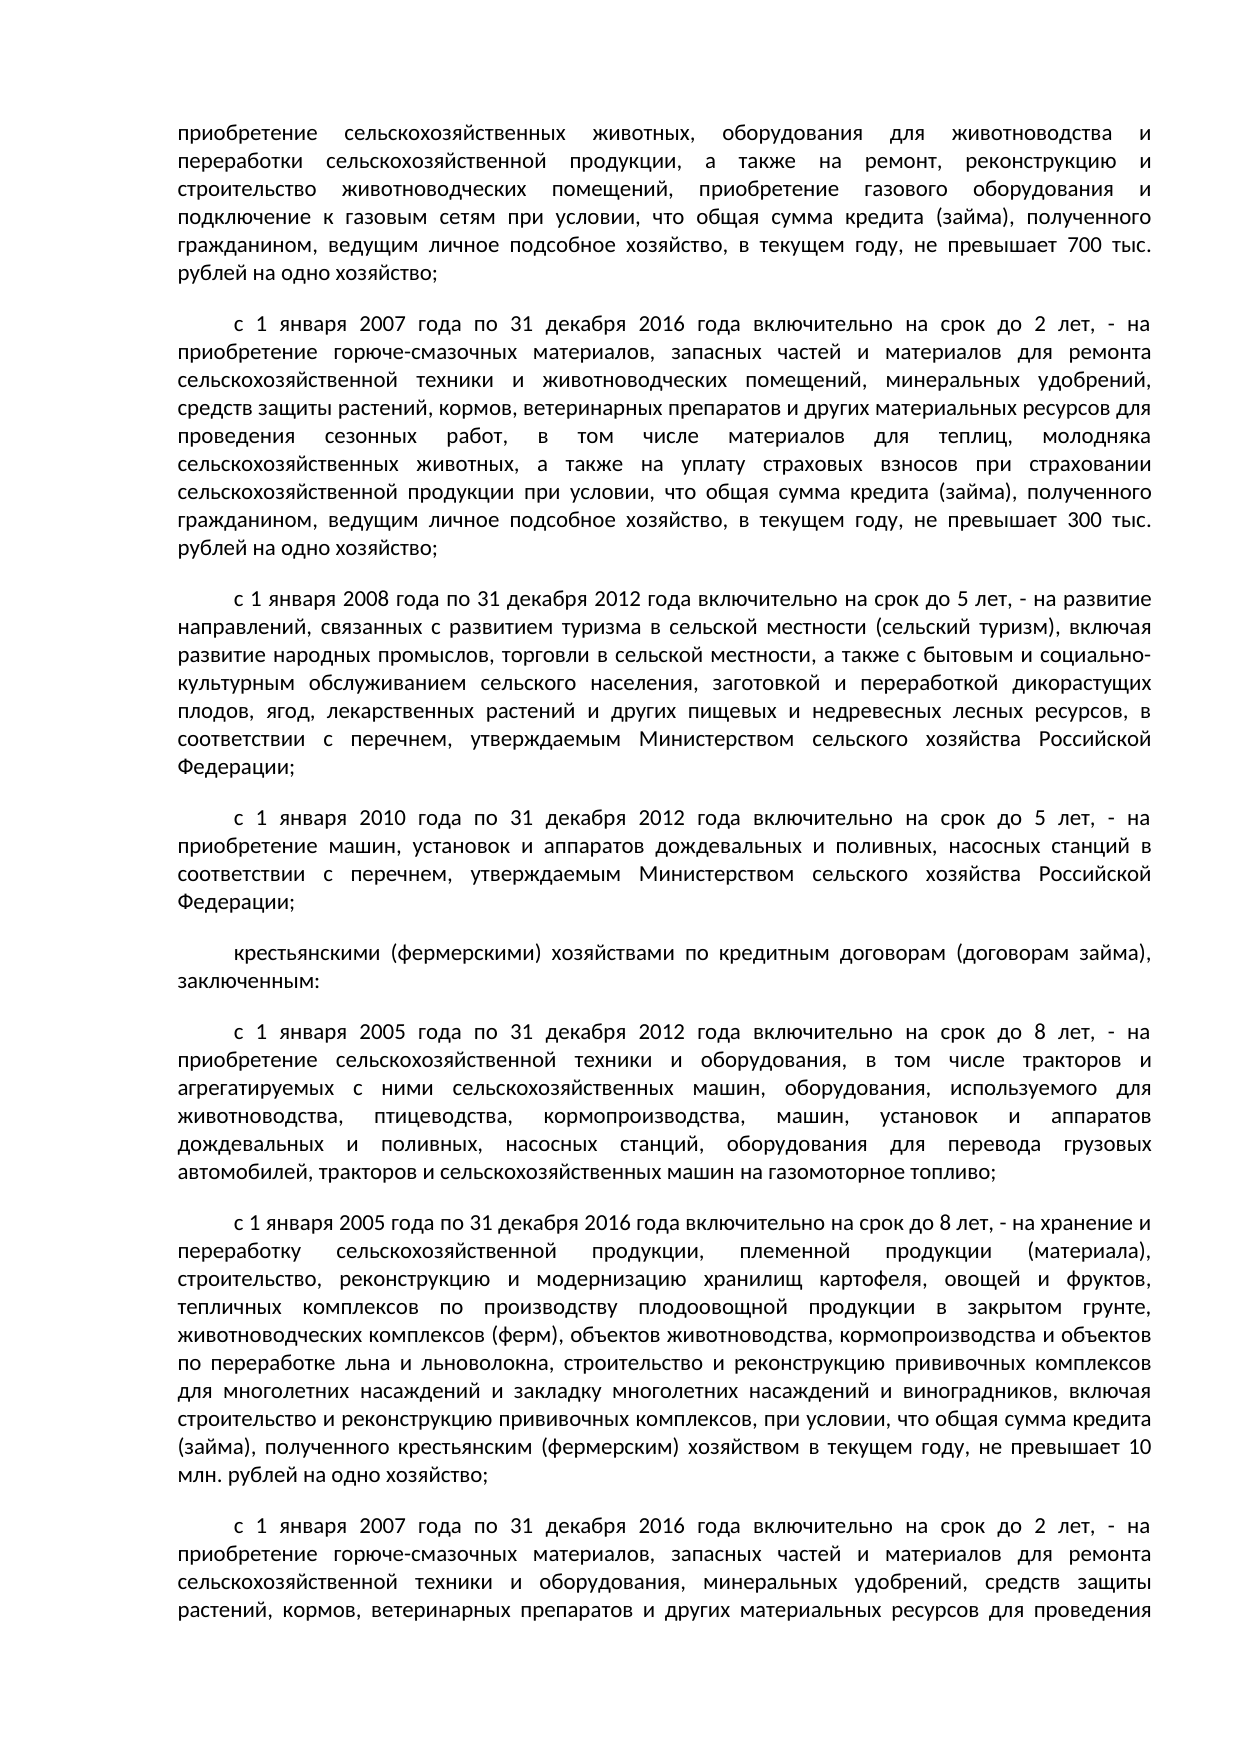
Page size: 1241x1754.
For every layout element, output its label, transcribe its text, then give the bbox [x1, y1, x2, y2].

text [177, 118, 1152, 286]
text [177, 1511, 1152, 1623]
text с 1 января 2010 года по 31 декабря 2012 года включительно на срок до 5 лет, - на приобретение машин, установок и аппаратов дождевальных и поливных, насосных станций в соответствии с перечнем, утверждаемым Министерством сельского хозяйства Российской Федерации; [177, 803, 1152, 915]
text с 1 января 2005 года по 31 декабря 2012 года включительно на срок до 8 лет, - на приобретение сельскохозяйственной техники и оборудования, в том числе тракторов и агрегатируемых с ними сельскохозяйственных машин, оборудования, используемого для животноводства, птицеводства, кормопроизводства, машин, установок и аппаратов дождевальных и поливных, насосных станций, оборудования для перевода грузовых автомобилей, тракторов и сельскохозяйственных машин на газомоторное топливо; [177, 1017, 1152, 1185]
text крестьянскими (фермерскими) хозяйствами по кредитным договорам (договорам займа), заключенным: [177, 938, 1152, 994]
text с 1 января 2008 года по 31 декабря 2012 года включительно на срок до 5 лет, - на развитие направлений, связанных с развитием туризма в сельской местности (сельский туризм), включая развитие народных промыслов, торговли в сельской местности, а также с бытовым и социально-культурным обслуживанием сельского населения, заготовкой и переработкой дикорастущих плодов, ягод, лекарственных растений и других пищевых и недревесных лесных ресурсов, в соответствии с перечнем, утверждаемым Министерством сельского хозяйства Российской Федерации; [177, 584, 1152, 780]
text с 1 января 2005 года по 31 декабря 2016 года включительно на срок до 8 лет, - на хранение и переработку сельскохозяйственной продукции, племенной продукции (материала), строительство, реконструкцию и модернизацию хранилищ картофеля, овощей и фруктов, тепличных комплексов по производству плодоовощной продукции в закрытом грунте, животноводческих комплексов (ферм), объектов животноводства, кормопроизводства и объектов по переработке льна и льноволокна, строительство и реконструкцию прививочных комплексов для многолетних насаждений и закладку многолетних насаждений и виноградников, включая строительство и реконструкцию прививочных комплексов, при условии, что общая сумма кредита (займа), полученного крестьянским (фермерским) хозяйством в текущем году, не превышает 10 млн. рублей на одно хозяйство; [177, 1208, 1152, 1488]
text с 1 января 2007 года по 31 декабря 2016 года включительно на срок до 2 лет, - на приобретение горюче-смазочных материалов, запасных частей и материалов для ремонта сельскохозяйственной техники и животноводческих помещений, минеральных удобрений, средств защиты растений, кормов, ветеринарных препаратов и других материальных ресурсов для проведения сезонных работ, в том числе материалов для теплиц, молодняка сельскохозяйственных животных, а также на уплату страховых взносов при страховании сельскохозяйственной продукции при условии, что общая сумма кредита (займа), полученного гражданином, ведущим личное подсобное хозяйство, в текущем году, не превышает 300 тыс. рублей на одно хозяйство; [177, 309, 1152, 561]
